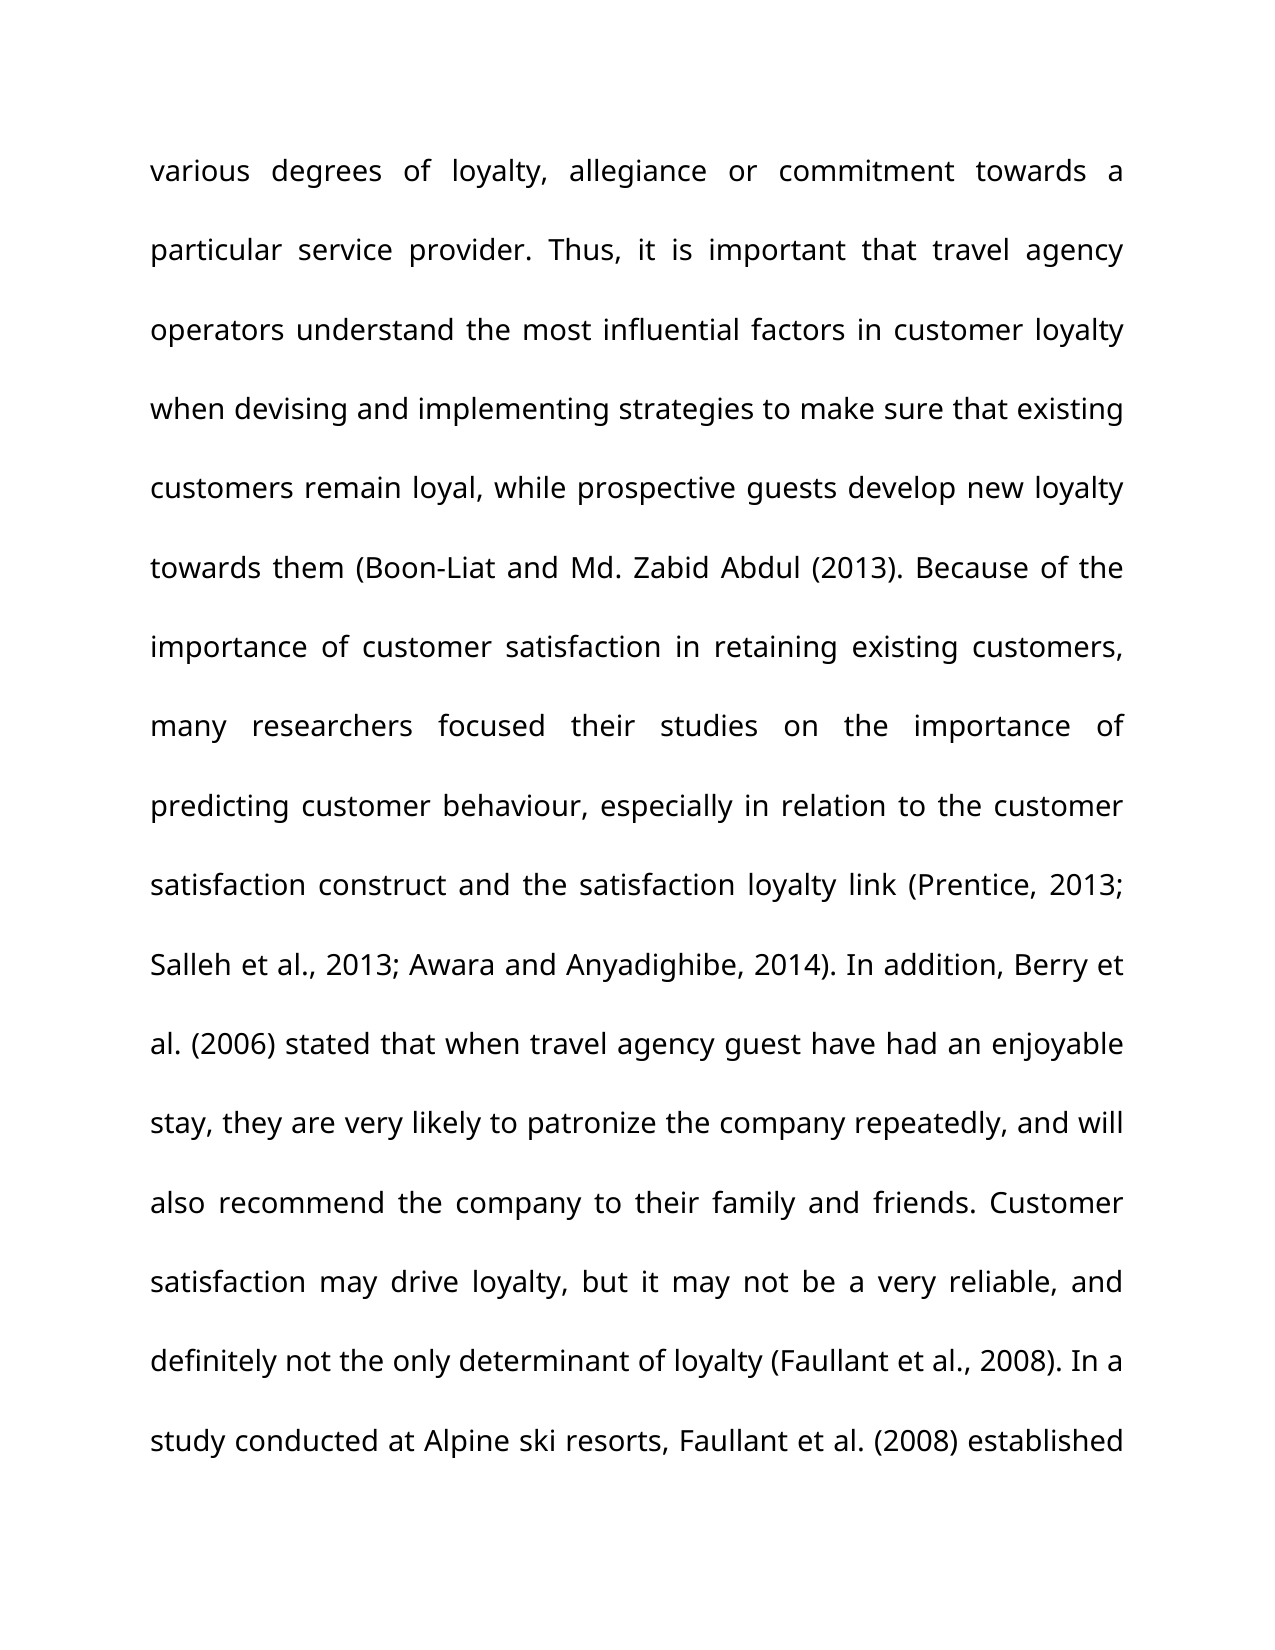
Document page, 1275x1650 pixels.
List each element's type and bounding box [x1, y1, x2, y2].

text [150, 150, 1125, 1460]
